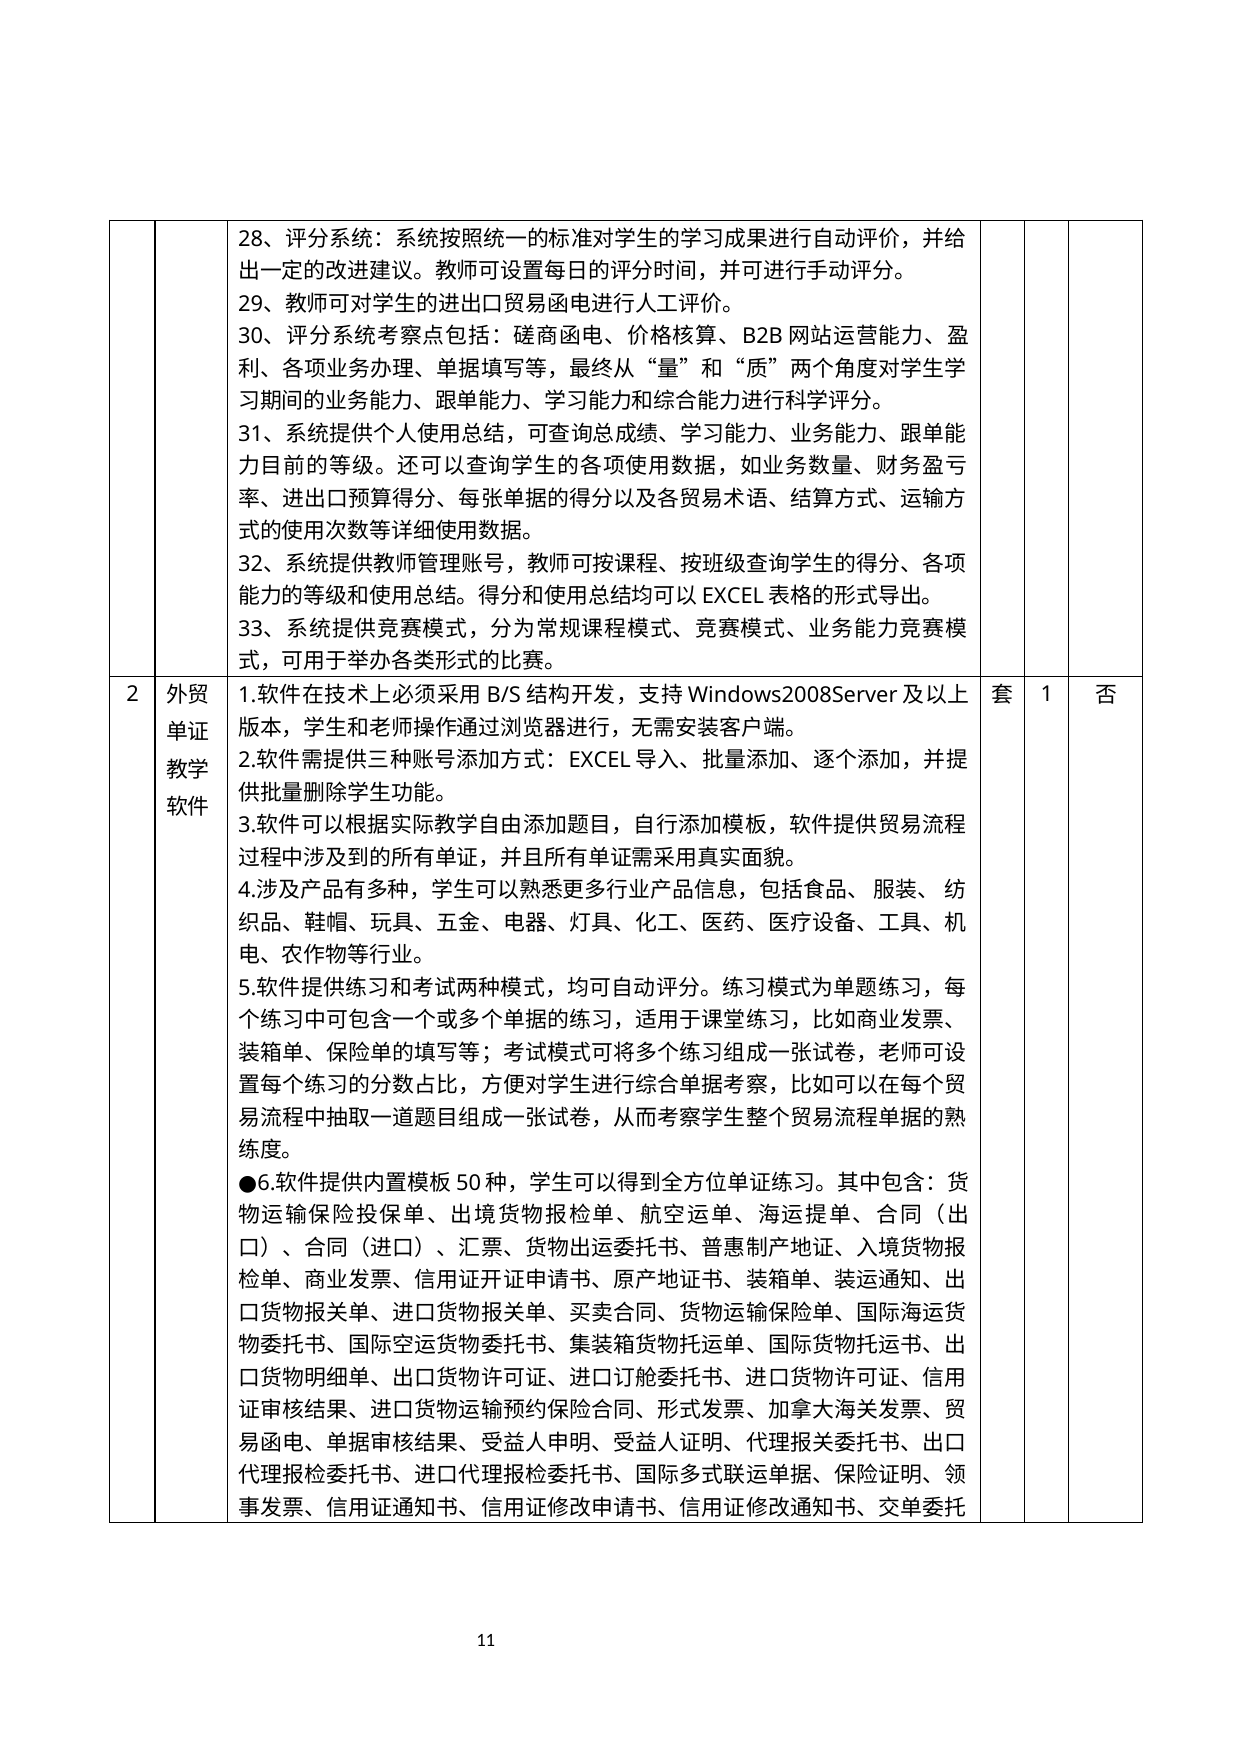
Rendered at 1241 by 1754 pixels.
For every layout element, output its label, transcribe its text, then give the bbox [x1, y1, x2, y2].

table_cell 否 [1069, 677, 1142, 1522]
table_cell 套 [981, 677, 1024, 1522]
table_cell 1 [1025, 677, 1068, 1522]
table_cell 1 [1025, 221, 1068, 676]
table_cell 外贸单证教学软件 [156, 677, 227, 1522]
table_cell 是 [1069, 221, 1142, 676]
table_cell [228, 221, 980, 676]
table_cell 套 [981, 221, 1024, 676]
table_cell 2 [110, 677, 154, 1522]
table_cell 1 [110, 221, 154, 676]
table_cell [228, 677, 980, 1522]
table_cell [156, 221, 227, 676]
